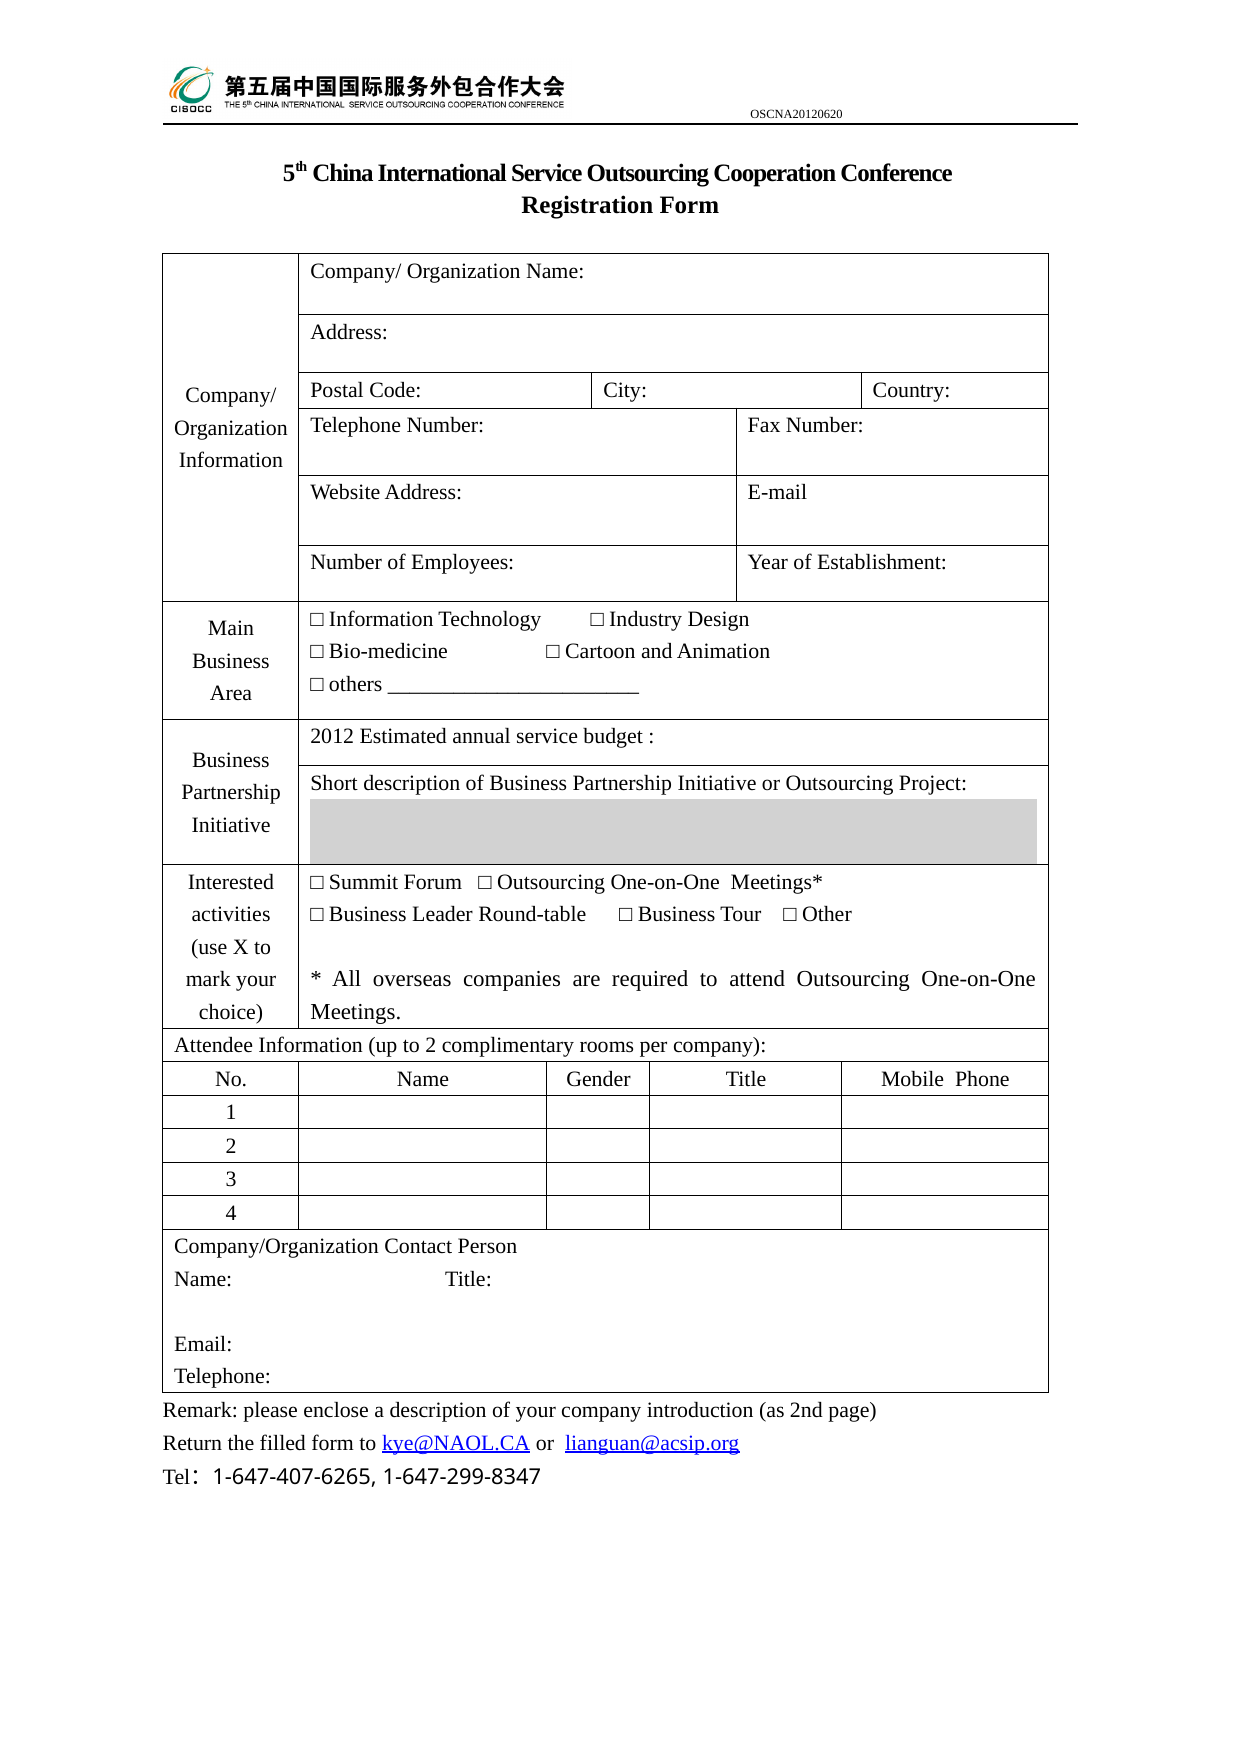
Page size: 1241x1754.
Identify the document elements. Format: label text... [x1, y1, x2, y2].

table_cell 1 [163, 1096, 298, 1128]
table_cell [842, 1096, 1048, 1128]
table_cell Number of Employees: [299, 546, 736, 601]
table_cell Year of Establishment: [737, 546, 1048, 601]
table_cell [650, 1163, 841, 1195]
table_cell Mobile Phone [842, 1062, 1048, 1094]
table_cell [547, 1196, 649, 1229]
table_cell [547, 1129, 649, 1162]
table_cell 4 [163, 1196, 298, 1229]
table_cell □ Information Technology □ Industry Design □ Bio-medicine □ Cartoon and Animation □ others _______________________ [299, 602, 1048, 719]
table_cell Business Partnership Initiative [163, 720, 298, 864]
table_cell Attendee Information (up to 2 complimentary rooms per company): [163, 1029, 1048, 1061]
table_cell No. [163, 1062, 298, 1094]
table_cell Postal Code: [299, 373, 591, 407]
table_cell [650, 1196, 841, 1229]
table_cell Title [650, 1062, 841, 1094]
table_cell Interested activities (use X to mark your choice) [163, 865, 298, 1027]
table_cell [650, 1129, 841, 1162]
table_header Company/ Organization Name: [299, 254, 1048, 314]
table_cell E-mail [737, 476, 1048, 544]
table_cell Name [299, 1062, 546, 1094]
table_cell [842, 1129, 1048, 1162]
picture [162, 58, 572, 119]
table_cell Address: [299, 315, 1048, 372]
text 5th China International Service Outsourcing Cooperation Conference Registration Form [162, 156, 1078, 253]
table_cell [547, 1096, 649, 1128]
table_cell [299, 1129, 546, 1162]
table_cell Website Address: [299, 476, 736, 544]
table_cell [650, 1096, 841, 1128]
table_cell [299, 1196, 546, 1229]
table_cell 2 [163, 1129, 298, 1162]
table_cell 3 [163, 1163, 298, 1195]
table_cell Fax Number: [737, 409, 1048, 474]
text Remark: please enclose a description of your company introduction (as 2nd page) Return the filled form to kye@NAOL.CA or lianguan@acsip.org [162, 1393, 1078, 1458]
table_cell City: [592, 373, 861, 407]
table_cell □ Summit Forum □ Outsourcing One-on-One Meetings* □ Business Leader Round-table □ Business Tour □ Other * All overseas companies are required to attend Outsourcing One-on-One Meetings. [299, 865, 1048, 1027]
table_cell 2012 Estimated annual service budget : [299, 720, 1048, 765]
table_cell Main Business Area [163, 602, 298, 719]
table_cell Telephone Number: [299, 409, 736, 474]
table_cell [842, 1163, 1048, 1195]
table_cell Country: [862, 373, 1048, 407]
table_cell Company/Organization Contact Person Name: Title: Email: Telephone: [163, 1230, 1048, 1392]
table_cell Gender [547, 1062, 649, 1094]
table_cell [299, 1163, 546, 1195]
table_cell [547, 1163, 649, 1195]
table_header Company/ Organization Information [163, 254, 298, 601]
table_cell [299, 1096, 546, 1128]
table_cell [842, 1196, 1048, 1229]
table_cell Short description of Business Partnership Initiative or Outsourcing Project: [299, 766, 1048, 864]
text Tel：1-647-407-6265, 1-647-299-8347 [162, 1458, 1078, 1491]
